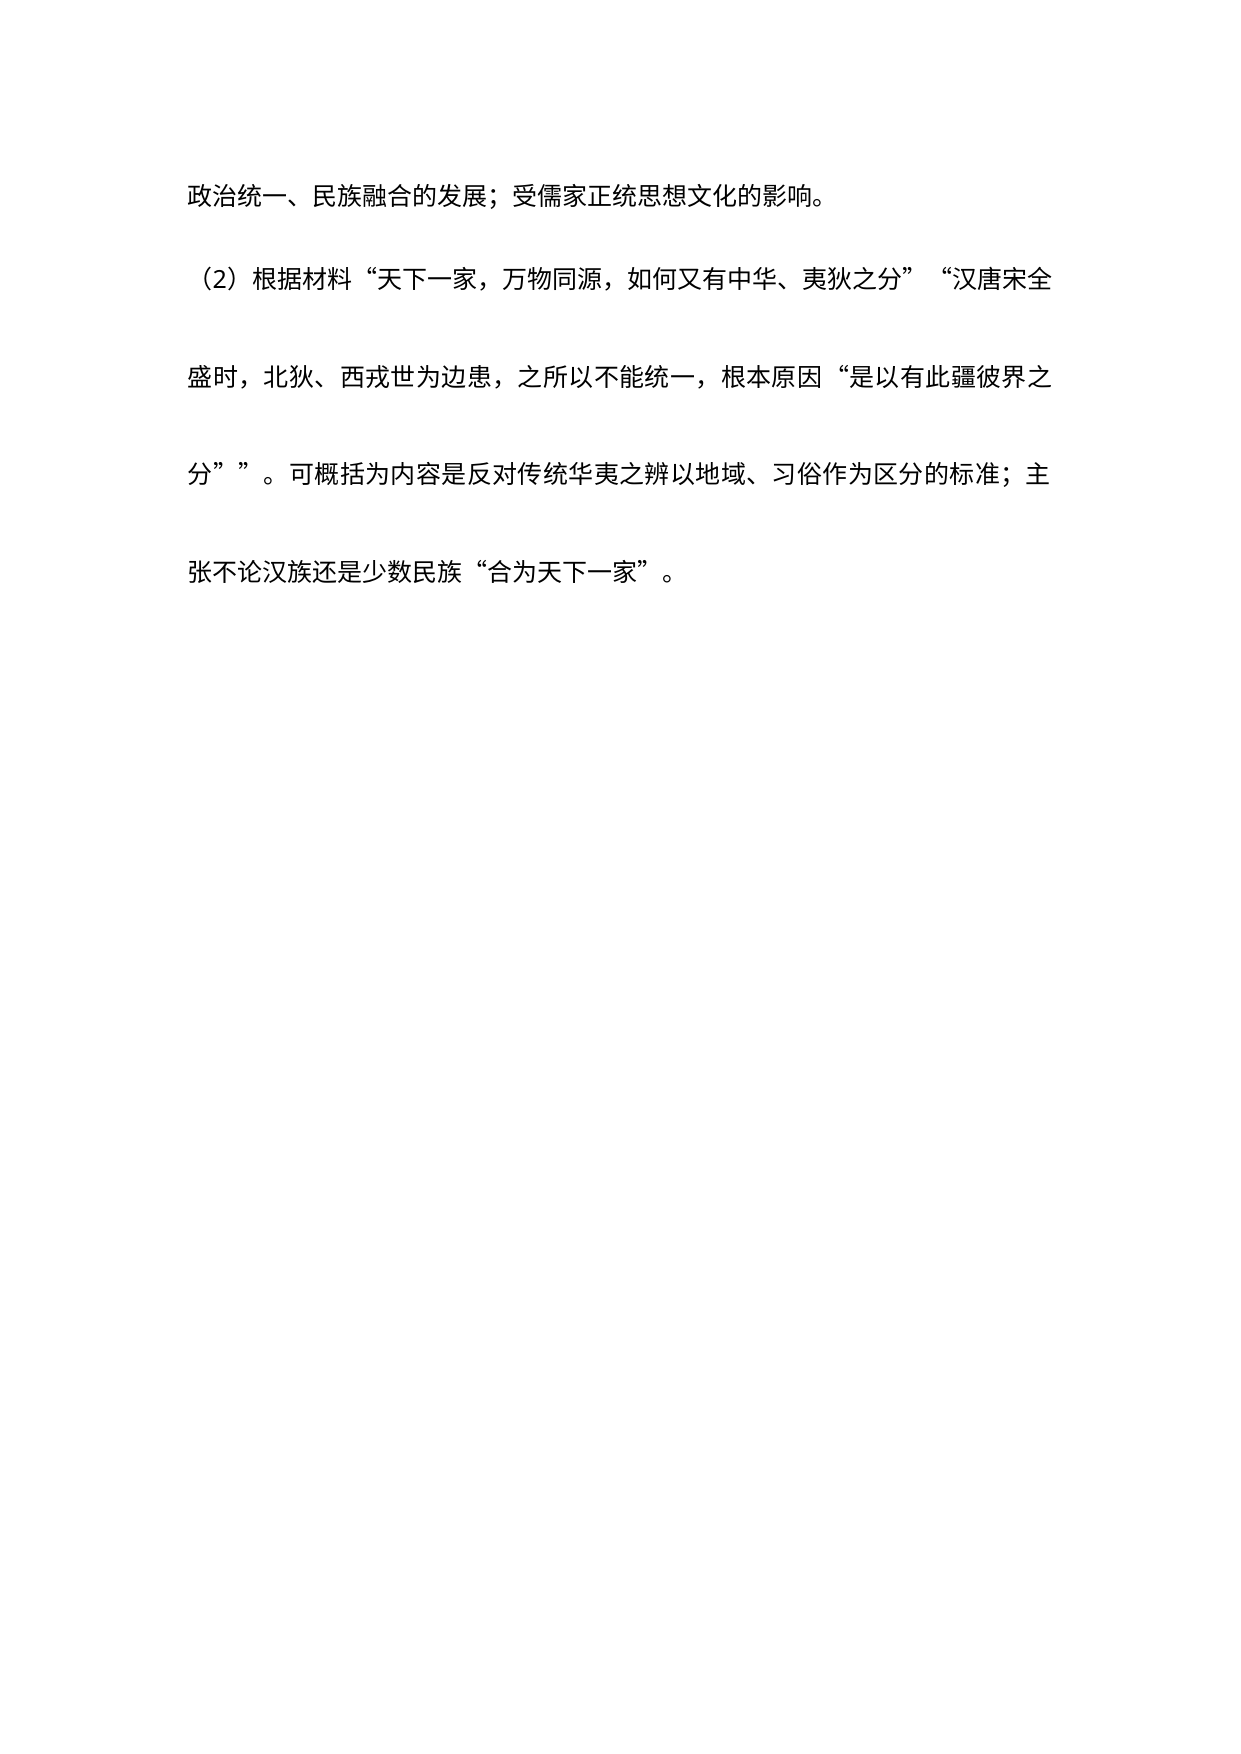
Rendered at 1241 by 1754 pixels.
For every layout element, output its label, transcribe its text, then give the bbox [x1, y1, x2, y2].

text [187, 162, 1053, 227]
text （2）根据材料“天下一家，万物同源，如何又有中华、夷狄之分”“汉唐宋全盛时，北狄、西戎世为边患，之所以不能统一，根本原因“是以有此疆彼界之分””。可概括为内容是反对传统华夷之辨以地域、习俗作为区分的标准；主张不论汉族还是少数民族“合为天下一家”。 [187, 245, 1053, 603]
